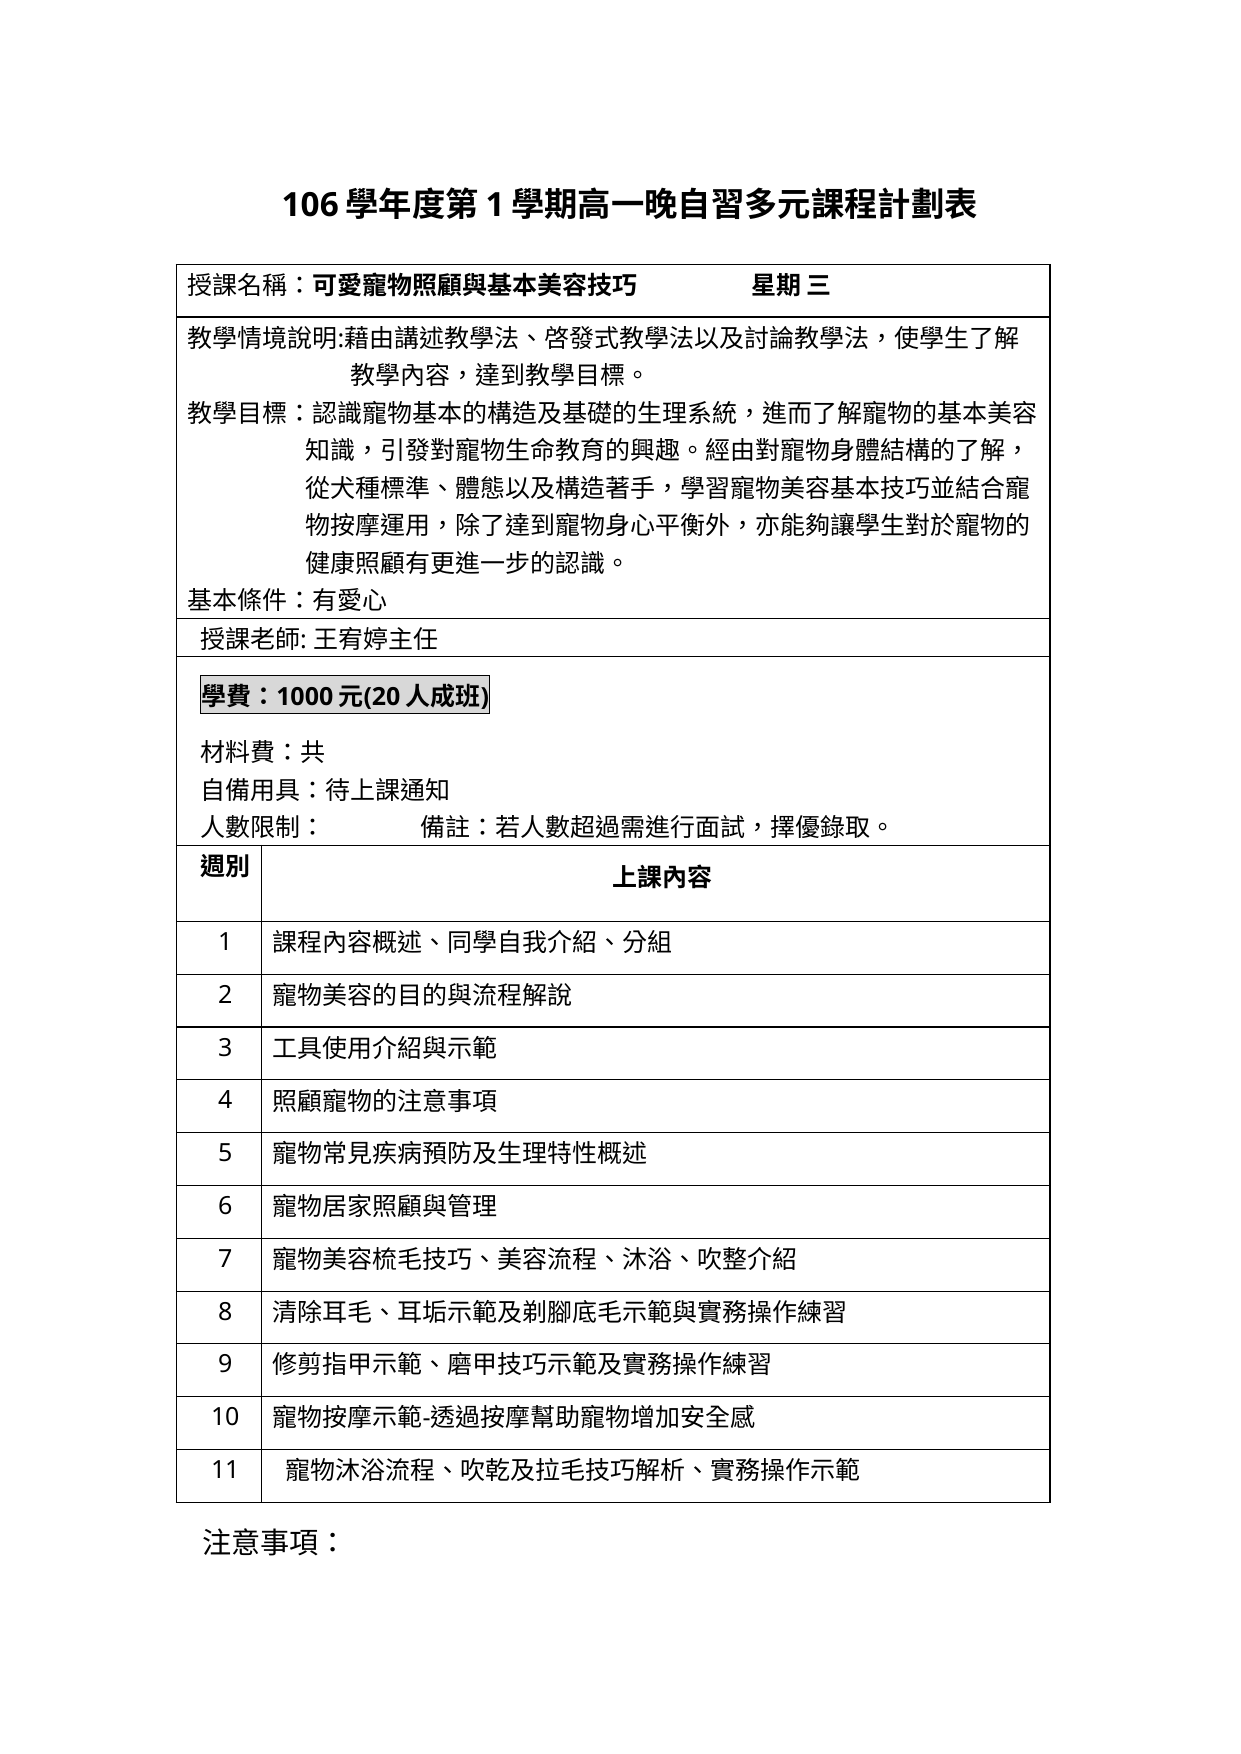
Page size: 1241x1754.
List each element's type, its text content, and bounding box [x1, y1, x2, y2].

table_cell 1 [177, 922, 261, 974]
table_cell 寵物常見疾病預防及生理特性概述 [262, 1133, 1049, 1185]
table_cell 工具使用介紹與示範 [262, 1028, 1049, 1079]
table_cell 5 [177, 1133, 261, 1185]
text 106學年度第1學期高一晚自習多元課程計劃表 [187, 164, 1053, 239]
table_cell 寵物美容梳毛技巧、美容流程、沐浴、吹整介紹 [262, 1239, 1049, 1291]
table_cell 寵物美容的目的與流程解說 [262, 975, 1049, 1026]
table_cell 9 [177, 1344, 261, 1396]
text 注意事項： [187, 1503, 1053, 1578]
table_cell 3 [177, 1028, 261, 1079]
table_cell 修剪指甲示範、磨甲技巧示範及實務操作練習 [262, 1344, 1049, 1396]
table_header 授課名稱：可愛寵物照顧與基本美容技巧 星期 三 [177, 265, 1049, 316]
table_cell 4 [177, 1080, 261, 1132]
table_cell 學費：1000元(20人成班) 材料費：共 自備用具：待上課通知 人數限制： 備註：若人數超過需進行面試，擇優錄取。 [177, 657, 1049, 844]
table_cell 上課內容 [262, 846, 1049, 921]
table_cell 8 [177, 1292, 261, 1343]
table_cell 週別 [177, 846, 261, 921]
table_cell 7 [177, 1239, 261, 1291]
table_cell 照顧寵物的注意事項 [262, 1080, 1049, 1132]
table_cell 6 [177, 1186, 261, 1238]
table_cell 10 [177, 1397, 261, 1449]
table_cell 課程內容概述、同學自我介紹、分組 [262, 922, 1049, 974]
table_cell 清除耳毛、耳垢示範及剃腳底毛示範與實務操作練習 [262, 1292, 1049, 1343]
table_cell 寵物沐浴流程、吹乾及拉毛技巧解析、實務操作示範 [262, 1450, 1049, 1502]
table_cell 授課老師: 王宥婷主任 [177, 619, 1049, 656]
table_cell 2 [177, 975, 261, 1026]
table_cell 11 [177, 1450, 261, 1502]
table_cell 寵物按摩示範-透過按摩幫助寵物增加安全感 [262, 1397, 1049, 1449]
table_cell 寵物居家照顧與管理 [262, 1186, 1049, 1238]
table_cell 教學情境說明:藉由講述教學法、啓發式教學法以及討論教學法，使學生了解教學內容，達到教學目標。 教學目標：認識寵物基本的構造及基礎的生理系統，進而了解寵物的基本美容知識，引發對寵物生命教育的興趣。經由對寵物身體結構的了解，從犬種標準、體態以及構造著手，學習寵物美容基本技巧並結合寵物按摩運用，除了達到寵物身心平衡外，亦能夠讓學生對於寵物的健康照顧有更進一步的認識。 基本條件：有愛心 [177, 318, 1049, 617]
